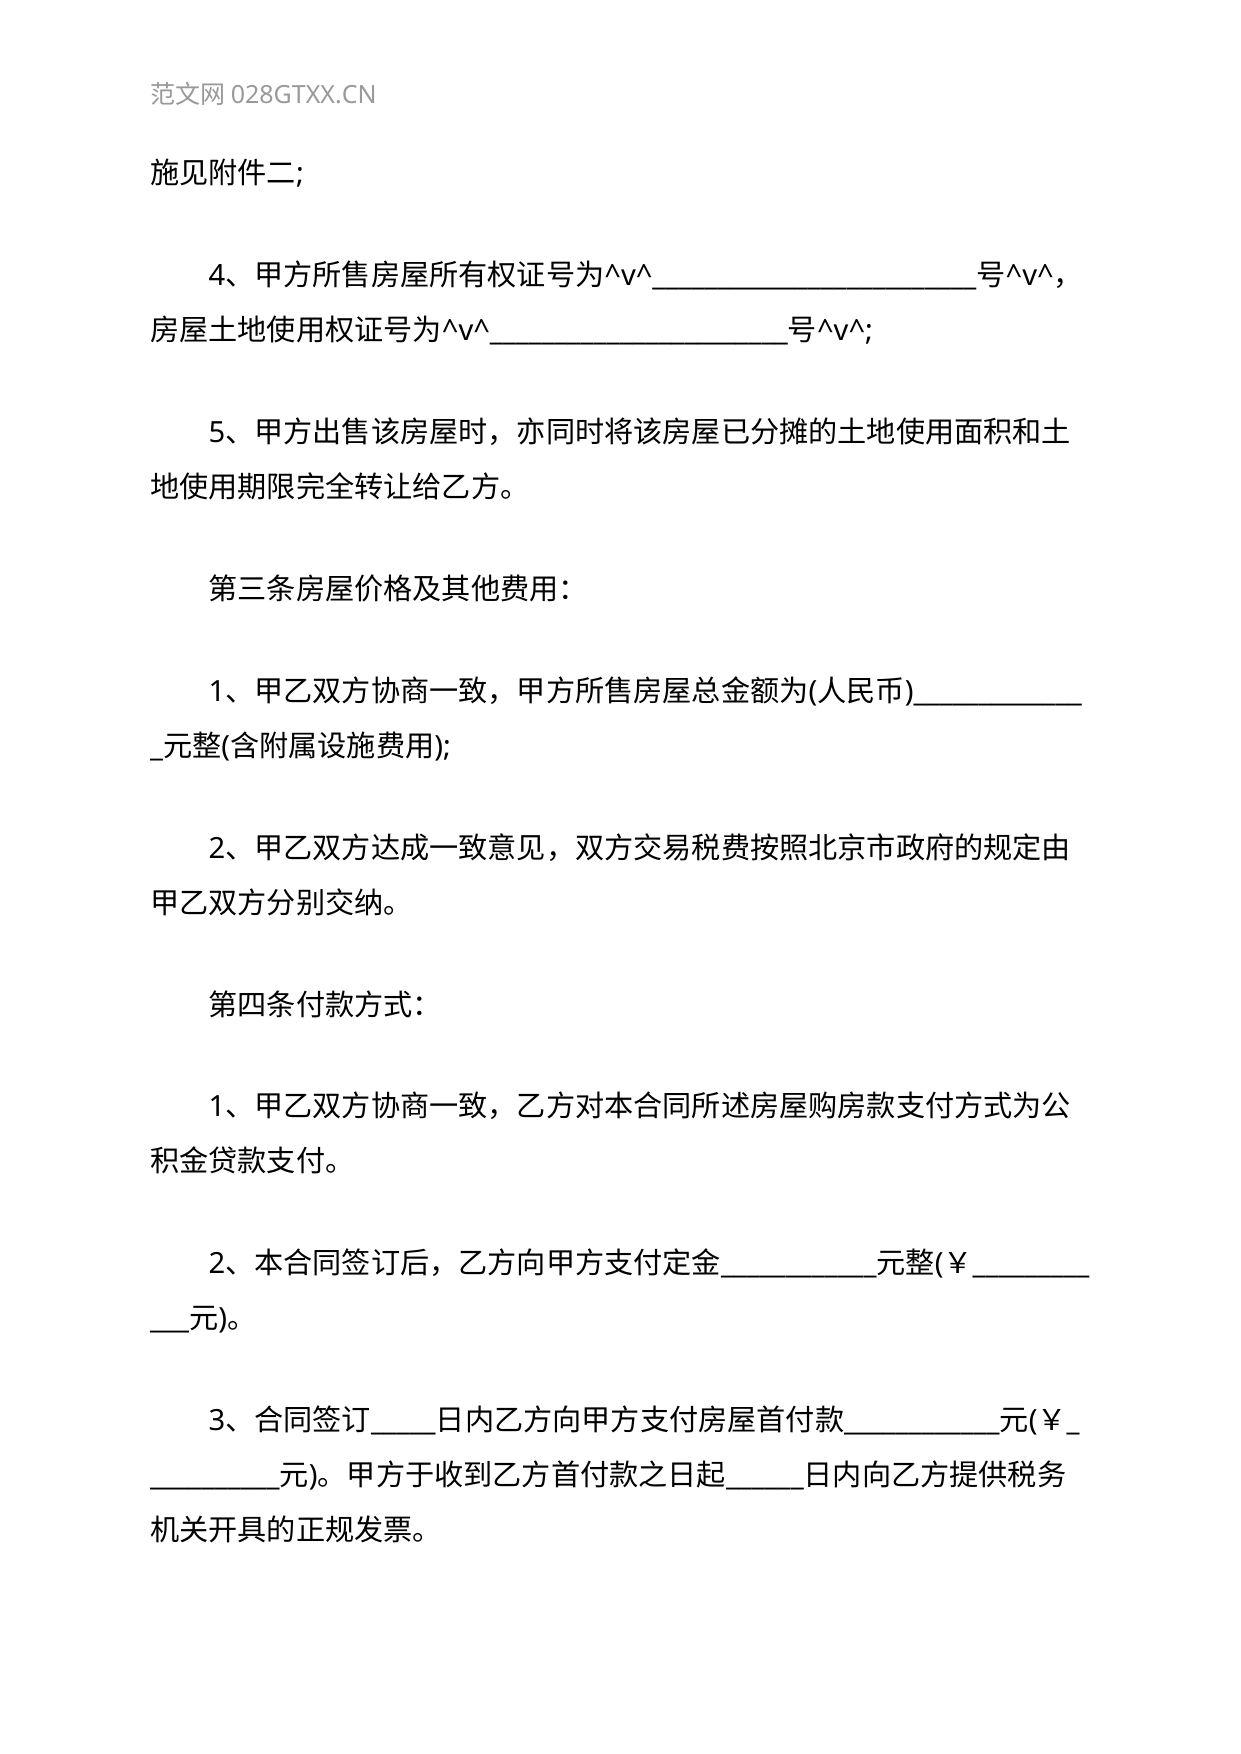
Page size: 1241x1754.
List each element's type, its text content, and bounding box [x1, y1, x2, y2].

text 1、甲乙双方协商一致，乙方对本合同所述房屋购房款支付方式为公积金贷款支付。 [150, 1083, 1090, 1180]
text 2、甲乙双方达成一致意见，双方交易税费按照北京市政府的规定由甲乙双方分别交纳。 [150, 824, 1090, 922]
text 第四条付款方式： [150, 981, 1090, 1023]
text 第三条房屋价格及其他费用： [150, 566, 1090, 608]
text 1、甲乙双方协商一致，甲方所售房屋总金额为(人民币)______________元整(含附属设施费用); [150, 667, 1090, 765]
text 3、合同签订_____日内乙方向甲方支付房屋首付款____________元(￥___________元)。甲方于收到乙方首付款之日起______日内向乙方提供税务机关开具的正规发票。 [150, 1397, 1090, 1549]
text 2、本合同签订后，乙方向甲方支付定金____________元整(￥____________元)。 [150, 1240, 1090, 1337]
text 4、甲方所售房屋所有权证号为^v^_________________________号^v^，房屋土地使用权证号为^v^_______________________号^v^; [150, 252, 1090, 349]
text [150, 150, 1090, 192]
text 5、甲方出售该房屋时，亦同时将该房屋已分摊的土地使用面积和土地使用期限完全转让给乙方。 [150, 409, 1090, 506]
